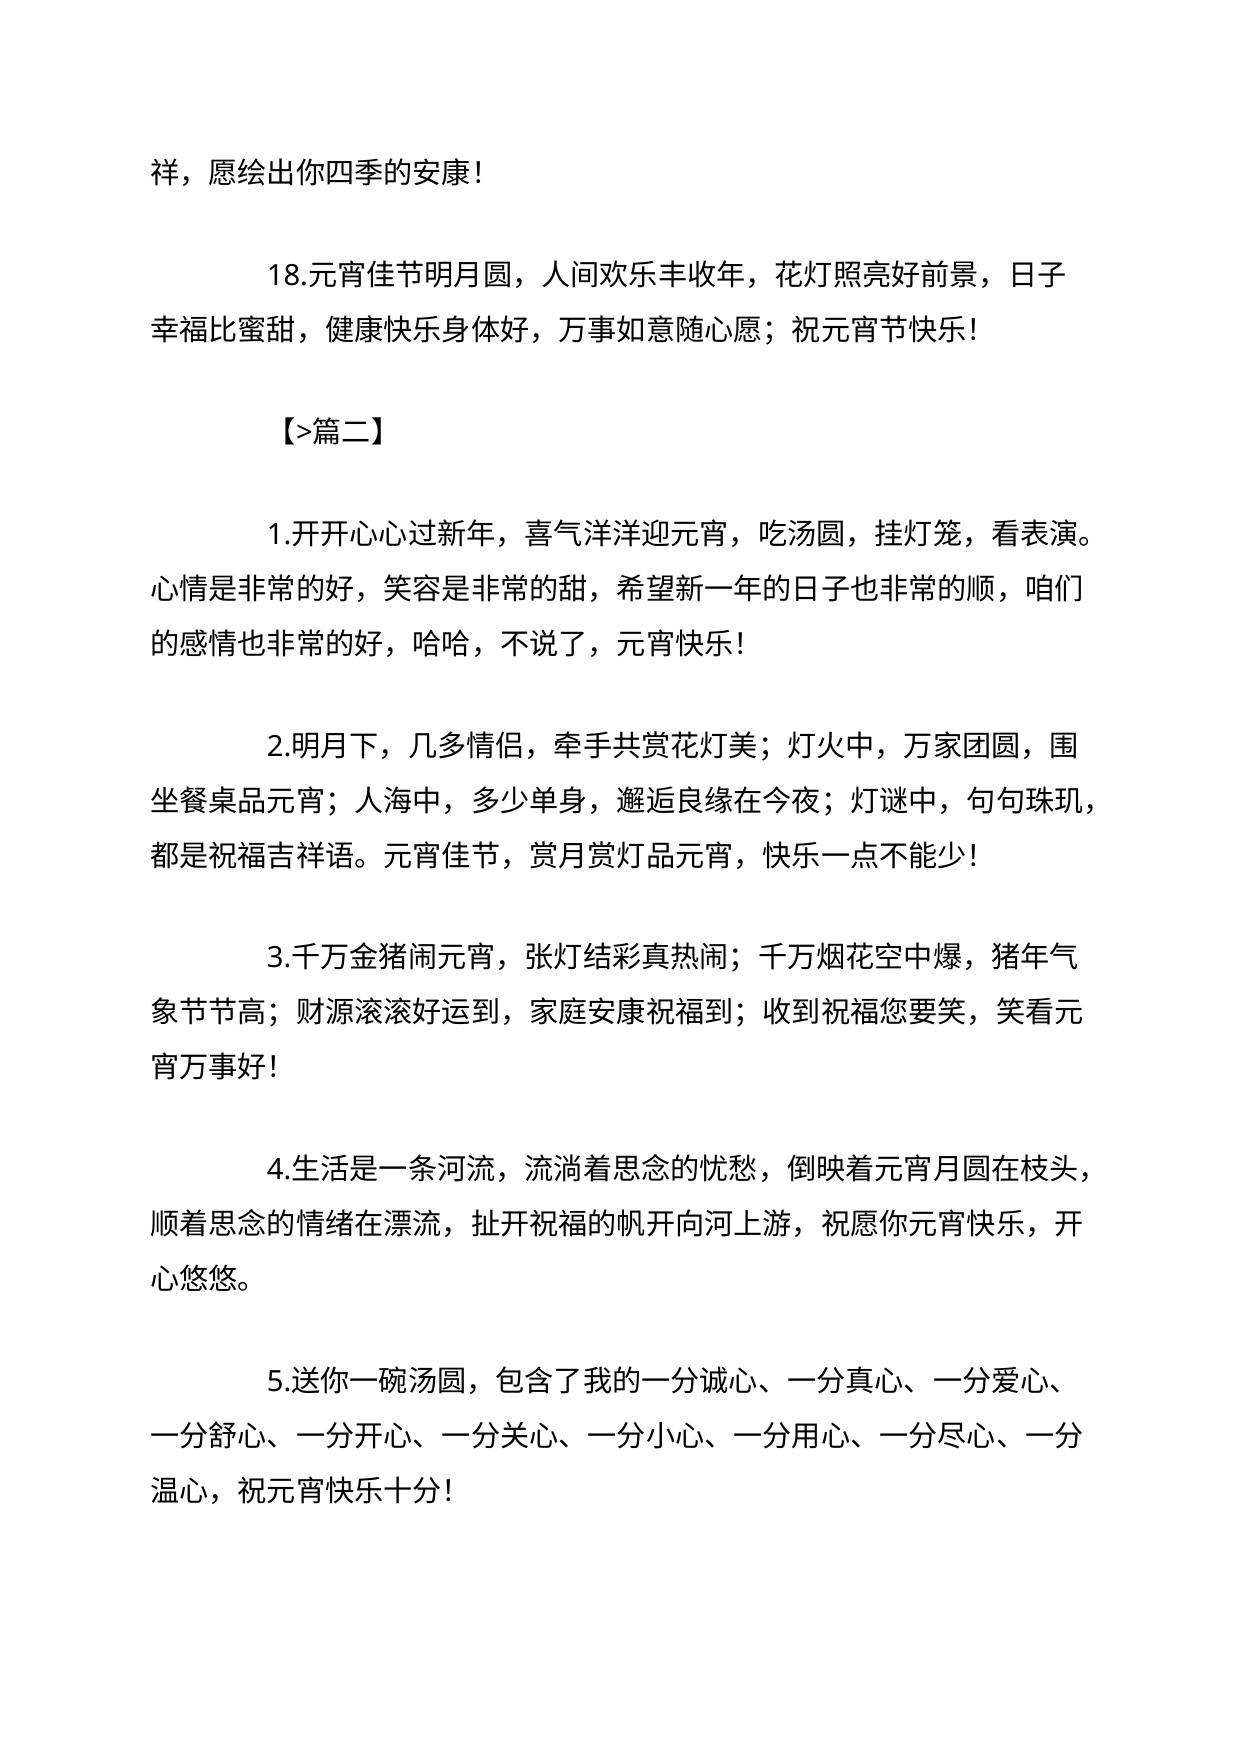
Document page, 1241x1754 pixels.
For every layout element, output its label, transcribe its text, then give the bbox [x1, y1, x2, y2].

text 4.生活是一条河流，流淌着思念的忧愁，倒映着元宵月圆在枝头，顺着思念的情绪在漂流，扯开祝福的帆开向河上游，祝愿你元宵快乐，开心悠悠。 [150, 1146, 1090, 1298]
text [150, 150, 1090, 192]
text 3.千万金猪闹元宵，张灯结彩真热闹；千万烟花空中爆，猪年气象节节高；财源滚滚好运到，家庭安康祝福到；收到祝福您要笑，笑看元宵万事好！ [150, 934, 1090, 1086]
text 2.明月下，几多情侣，牵手共赏花灯美；灯火中，万家团圆，围坐餐桌品元宵；人海中，多少单身，邂逅良缘在今夜；灯谜中，句句珠玑，都是祝福吉祥语。元宵佳节，赏月赏灯品元宵，快乐一点不能少！ [150, 722, 1090, 874]
text 18.元宵佳节明月圆，人间欢乐丰收年，花灯照亮好前景，日子幸福比蜜甜，健康快乐身体好，万事如意随心愿；祝元宵节快乐！ [150, 252, 1090, 349]
text 1.开开心心过新年，喜气洋洋迎元宵，吃汤圆，挂灯笼，看表演。心情是非常的好，笑容是非常的甜，希望新一年的日子也非常的顺，咱们的感情也非常的好，哈哈，不说了，元宵快乐！ [150, 511, 1090, 663]
text 【>篇二】 [150, 408, 1090, 451]
text 5.送你一碗汤圆，包含了我的一分诚心、一分真心、一分爱心、一分舒心、一分开心、一分关心、一分小心、一分用心、一分尽心、一分温心，祝元宵快乐十分！ [150, 1357, 1090, 1509]
